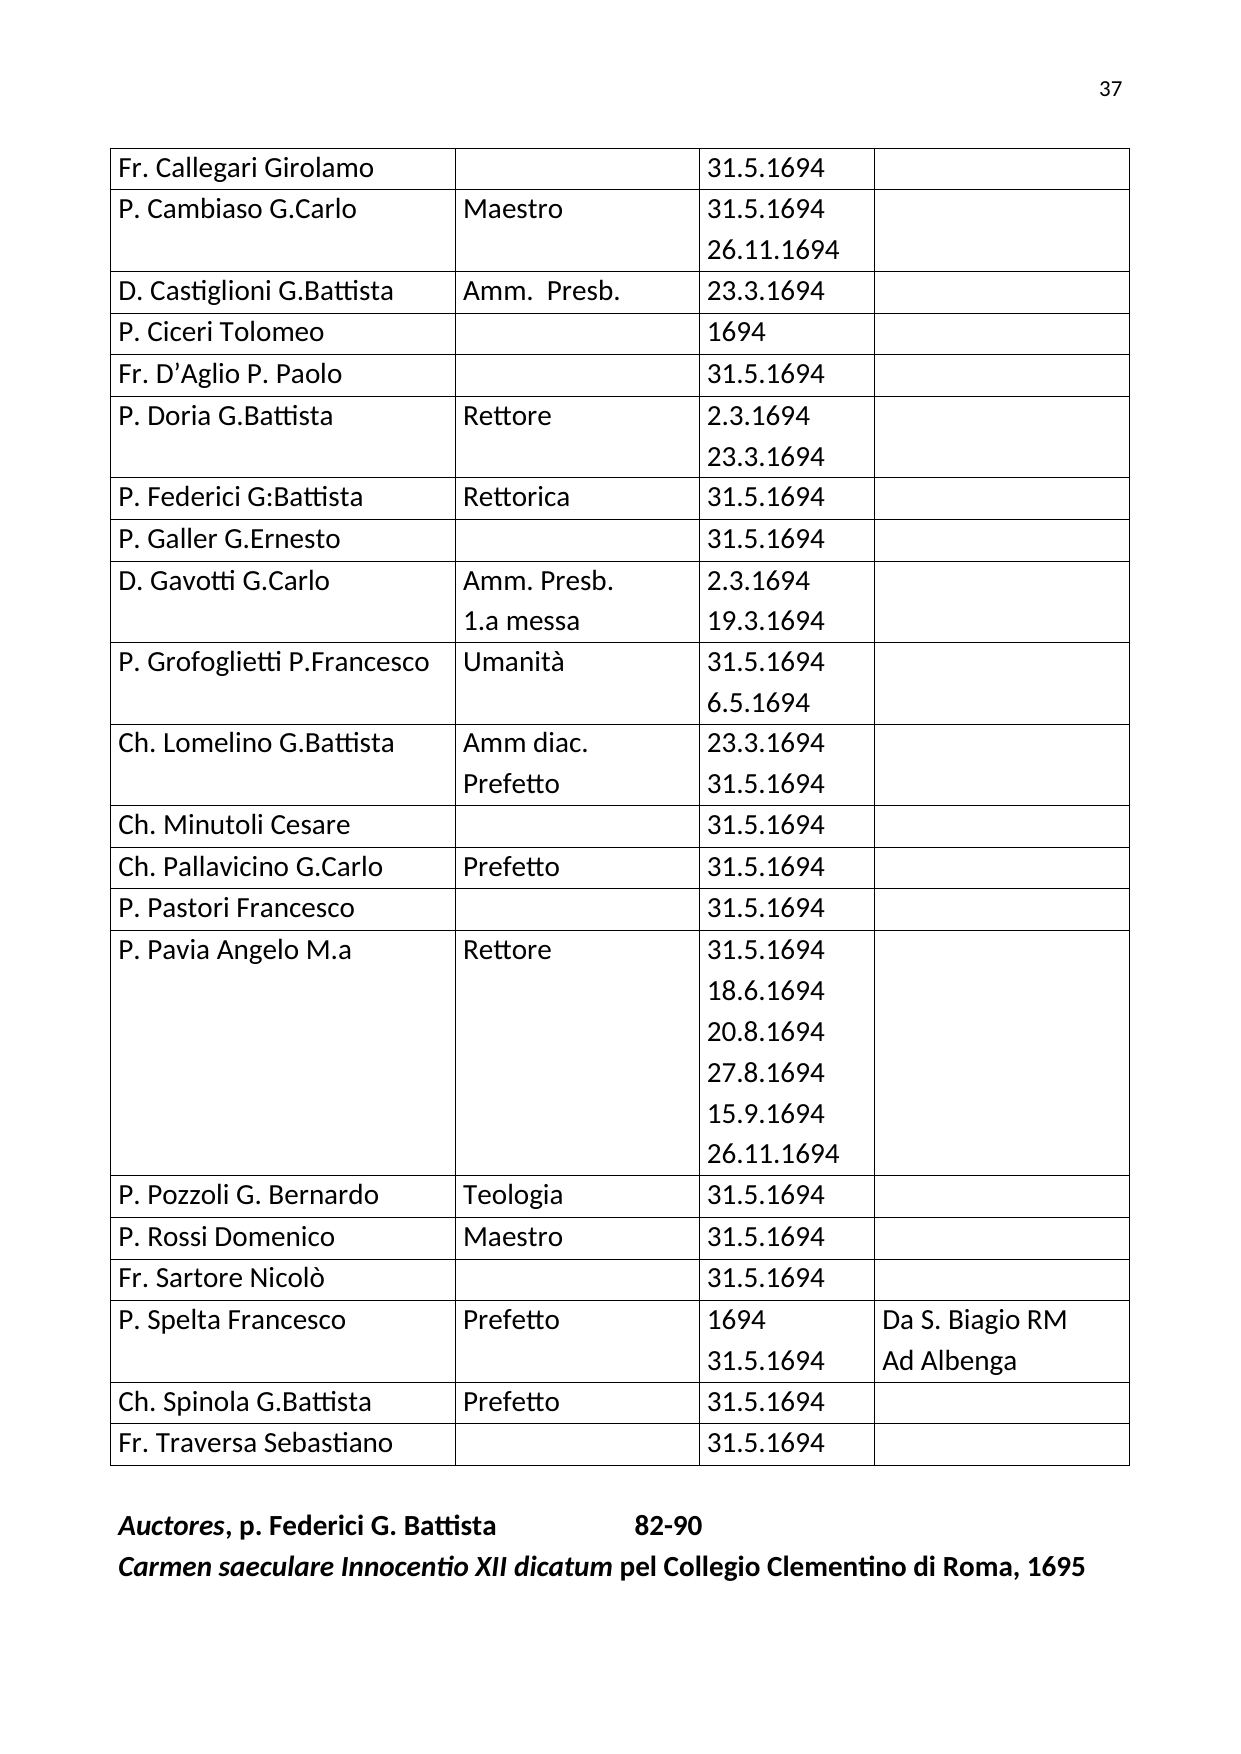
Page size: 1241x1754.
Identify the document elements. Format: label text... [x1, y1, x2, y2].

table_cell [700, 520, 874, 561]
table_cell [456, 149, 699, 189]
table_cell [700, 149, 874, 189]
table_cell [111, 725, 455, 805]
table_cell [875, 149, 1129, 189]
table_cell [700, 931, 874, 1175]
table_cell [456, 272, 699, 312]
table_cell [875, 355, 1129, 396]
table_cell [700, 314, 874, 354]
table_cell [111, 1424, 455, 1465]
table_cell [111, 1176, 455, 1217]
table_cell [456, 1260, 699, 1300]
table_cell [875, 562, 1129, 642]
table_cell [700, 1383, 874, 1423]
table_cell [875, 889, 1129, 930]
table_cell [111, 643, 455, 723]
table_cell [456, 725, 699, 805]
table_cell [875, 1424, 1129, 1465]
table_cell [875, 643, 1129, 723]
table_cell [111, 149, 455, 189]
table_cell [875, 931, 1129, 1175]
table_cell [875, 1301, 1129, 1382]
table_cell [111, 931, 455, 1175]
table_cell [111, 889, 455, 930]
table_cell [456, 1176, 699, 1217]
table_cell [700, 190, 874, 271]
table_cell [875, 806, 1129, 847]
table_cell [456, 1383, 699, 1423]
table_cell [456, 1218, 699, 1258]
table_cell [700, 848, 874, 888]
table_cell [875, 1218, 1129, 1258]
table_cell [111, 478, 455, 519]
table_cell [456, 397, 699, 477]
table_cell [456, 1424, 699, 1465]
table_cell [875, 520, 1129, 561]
text Carmen saeculare Innocentio XII dicatum pel Collegio Clementino di Roma, 1695 [118, 1548, 1122, 1583]
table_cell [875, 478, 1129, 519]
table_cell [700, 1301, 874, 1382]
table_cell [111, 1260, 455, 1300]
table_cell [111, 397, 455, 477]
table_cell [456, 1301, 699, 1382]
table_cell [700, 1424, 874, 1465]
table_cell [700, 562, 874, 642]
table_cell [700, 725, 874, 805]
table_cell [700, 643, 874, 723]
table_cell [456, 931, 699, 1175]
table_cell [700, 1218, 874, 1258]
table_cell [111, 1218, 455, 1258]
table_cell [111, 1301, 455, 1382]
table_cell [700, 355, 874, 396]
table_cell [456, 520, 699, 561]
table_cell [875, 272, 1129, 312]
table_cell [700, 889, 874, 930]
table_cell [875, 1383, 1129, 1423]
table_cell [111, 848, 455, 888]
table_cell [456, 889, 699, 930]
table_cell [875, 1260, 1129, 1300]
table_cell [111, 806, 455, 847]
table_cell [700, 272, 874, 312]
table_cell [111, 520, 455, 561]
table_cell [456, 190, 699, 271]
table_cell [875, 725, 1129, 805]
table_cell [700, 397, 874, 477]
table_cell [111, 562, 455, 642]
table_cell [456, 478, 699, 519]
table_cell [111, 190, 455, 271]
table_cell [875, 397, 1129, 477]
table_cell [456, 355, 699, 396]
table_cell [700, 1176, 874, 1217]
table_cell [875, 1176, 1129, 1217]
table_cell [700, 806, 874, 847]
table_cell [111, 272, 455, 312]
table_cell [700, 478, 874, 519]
text Auctores, p. Federici G. Battista 82-90 [118, 1507, 1122, 1542]
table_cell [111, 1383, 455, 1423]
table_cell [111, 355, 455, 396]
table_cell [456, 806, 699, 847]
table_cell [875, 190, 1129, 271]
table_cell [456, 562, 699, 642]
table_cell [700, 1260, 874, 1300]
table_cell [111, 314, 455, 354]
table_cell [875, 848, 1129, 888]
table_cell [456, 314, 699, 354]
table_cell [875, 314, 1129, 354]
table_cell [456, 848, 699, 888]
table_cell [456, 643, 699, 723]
